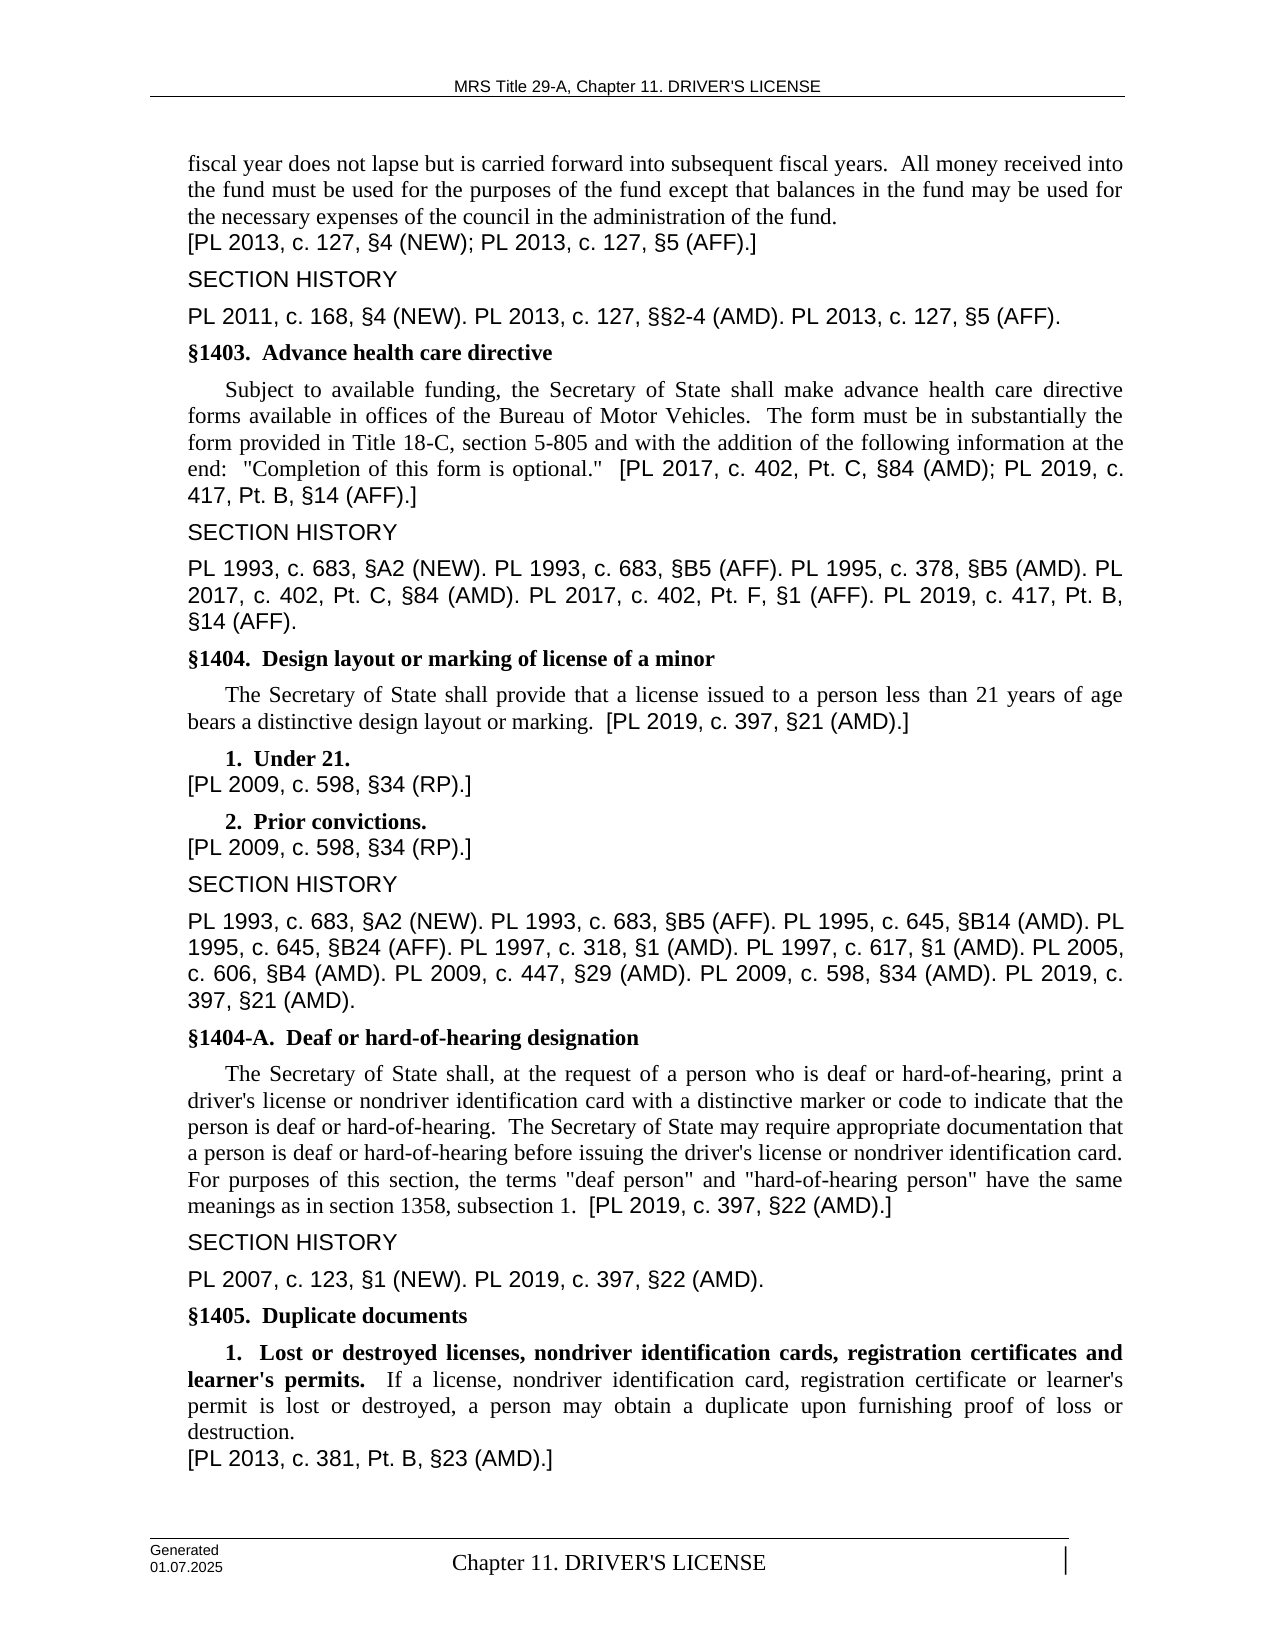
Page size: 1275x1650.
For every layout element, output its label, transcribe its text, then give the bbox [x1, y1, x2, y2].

text SECTION HISTORY [187, 871, 1125, 897]
text SECTION HISTORY [187, 1229, 1125, 1255]
text 1. Lost or destroyed licenses, nondriver identification cards, registration certificates and learner's permits. If a license, nondriver identification card, registration certificate or learner's permit is lost or destroyed, a person may obtain a duplicate upon furnishing proof of loss or destruction. [187, 1339, 1125, 1445]
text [187, 150, 1125, 229]
text The Secretary of State shall, at the request of a person who is deaf or hard-of-hearing, print a driver's license or nondriver identification card with a distinctive marker or code to indicate that the person is deaf or hard-of-hearing. The Secretary of State may require appropriate documentation that a person is deaf or hard-of-hearing before issuing the driver's license or nondriver identification card. For purposes of this section, the terms "deaf person" and "hard-of-hearing person" have the same meanings as in section 1358, subsection 1. [PL 2019, c. 397, §22 (AMD).] [187, 1060, 1125, 1218]
text PL 2011, c. 168, §4 (NEW). PL 2013, c. 127, §§2-4 (AMD). PL 2013, c. 127, §5 (AFF). [187, 303, 1125, 329]
text [PL 2013, c. 381, Pt. B, §23 (AMD).] [187, 1445, 1125, 1471]
text [PL 2009, c. 598, §34 (RP).] [187, 771, 1125, 797]
text §1403. Advance health care directive [187, 339, 1125, 366]
text §1404-A. Deaf or hard-of-hearing designation [187, 1023, 1125, 1050]
text Subject to available funding, the Secretary of State shall make advance health care directive forms available in offices of the Bureau of Motor Vehicles. The form must be in substantially the form provided in Title 18‑C, section 5‑805 and with the addition of the following information at the end: "Completion of this form is optional." [PL 2017, c. 402, Pt. C, §84 (AMD); PL 2019, c. 417, Pt. B, §14 (AFF).] [187, 376, 1125, 508]
text §1405. Duplicate documents [187, 1302, 1125, 1329]
text PL 2007, c. 123, §1 (NEW). PL 2019, c. 397, §22 (AMD). [187, 1266, 1125, 1292]
text [PL 2013, c. 127, §4 (NEW); PL 2013, c. 127, §5 (AFF).] [187, 229, 1125, 255]
text SECTION HISTORY [187, 266, 1125, 292]
text 2. Prior convictions. [187, 808, 1125, 834]
text PL 1993, c. 683, §A2 (NEW). PL 1993, c. 683, §B5 (AFF). PL 1995, c. 378, §B5 (AMD). PL 2017, c. 402, Pt. C, §84 (AMD). PL 2017, c. 402, Pt. F, §1 (AFF). PL 2019, c. 417, Pt. B, §14 (AFF). [187, 555, 1125, 634]
text SECTION HISTORY [187, 518, 1125, 545]
text PL 1993, c. 683, §A2 (NEW). PL 1993, c. 683, §B5 (AFF). PL 1995, c. 645, §B14 (AMD). PL 1995, c. 645, §B24 (AFF). PL 1997, c. 318, §1 (AMD). PL 1997, c. 617, §1 (AMD). PL 2005, c. 606, §B4 (AMD). PL 2009, c. 447, §29 (AMD). PL 2009, c. 598, §34 (AMD). PL 2019, c. 397, §21 (AMD). [187, 908, 1125, 1013]
text 1. Under 21. [187, 745, 1125, 771]
text §1404. Design layout or marking of license of a minor [187, 645, 1125, 671]
text The Secretary of State shall provide that a license issued to a person less than 21 years of age bears a distinctive design layout or marking. [PL 2019, c. 397, §21 (AMD).] [187, 681, 1125, 734]
text [PL 2009, c. 598, §34 (RP).] [187, 834, 1125, 861]
